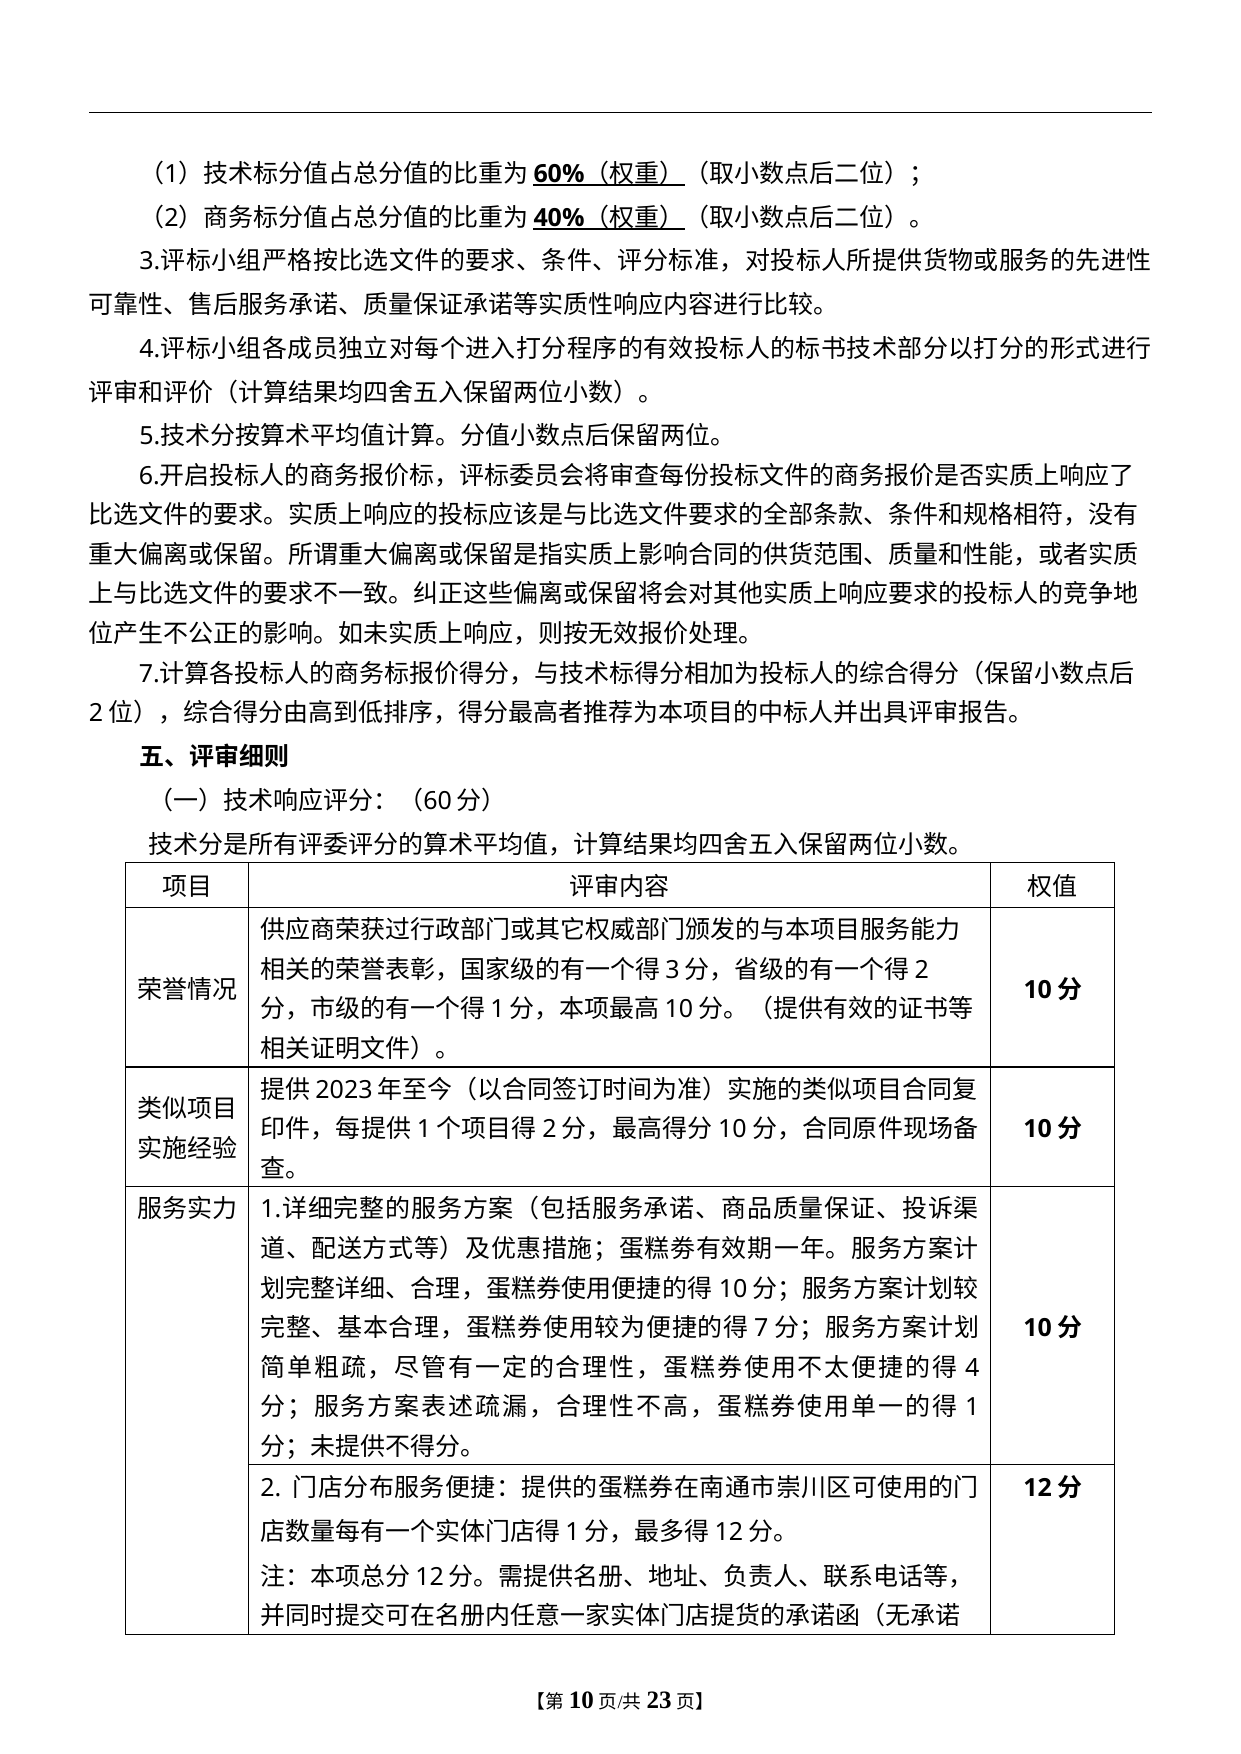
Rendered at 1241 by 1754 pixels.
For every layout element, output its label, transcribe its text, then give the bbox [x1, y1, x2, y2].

text 技术分是所有评委评分的算术平均值，计算结果均四舍五入保留两位小数。 [89, 818, 1152, 862]
table_cell 荣誉情况 [126, 908, 248, 1066]
table_cell 1.详细完整的服务方案（包括服务承诺、商品质量保证、投诉渠道、配送方式等）及优惠措施；蛋糕劵有效期一年。服务方案计划完整详细、合理，蛋糕券使用便捷的得10分；服务方案计划较完整、基本合理，蛋糕券使用较为便捷的得7分；服务方案计划简单粗疏，尽管有一定的合理性，蛋糕券使用不太便捷的得4分；服务方案表述疏漏，合理性不高，蛋糕券使用单一的得1分；未提供不得分。 [249, 1187, 990, 1464]
table_cell 类似项目 实施经验 [126, 1068, 248, 1186]
text 7.计算各投标人的商务标报价得分，与技术标得分相加为投标人的综合得分（保留小数点后2位），综合得分由高到低排序，得分最高者推荐为本项目的中标人并出具评审报告。 [89, 651, 1152, 731]
table_cell 提供2023年至今（以合同签订时间为准）实施的类似项目合同复印件，每提供1个项目得2分，最高得分10分，合同原件现场备查。 [249, 1068, 990, 1186]
text 5.技术分按算术平均值计算。分值小数点后保留两位。 [89, 410, 1152, 453]
text （一）技术响应评分：（60分） [89, 774, 1152, 818]
table_cell 服务实力 [126, 1187, 248, 1633]
table_cell 12分 [991, 1465, 1114, 1633]
text 五、评审细则 [89, 731, 1152, 774]
table_header 评审内容 [249, 863, 990, 907]
text （2）商务标分值占总分值的比重为40%（权重）（取小数点后二位）。 [89, 191, 1152, 235]
text 4.评标小组各成员独立对每个进入打分程序的有效投标人的标书技术部分以打分的形式进行评审和评价（计算结果均四舍五入保留两位小数）。 [89, 322, 1152, 410]
text 3.评标小组严格按比选文件的要求、条件、评分标准，对投标人所提供货物或服务的先进性、可靠性、售后服务承诺、质量保证承诺等实质性响应内容进行比较。 [89, 235, 1152, 322]
table_cell 10分 [991, 1068, 1114, 1186]
table_cell 供应商荣获过行政部门或其它权威部门颁发的与本项目服务能力相关的荣誉表彰，国家级的有一个得3分，省级的有一个得2分，市级的有一个得1分，本项最高10分。（提供有效的证书等相关证明文件）。 [249, 908, 990, 1066]
table_cell 10分 [991, 908, 1114, 1066]
table_header 权值 [991, 863, 1114, 907]
table_cell 10分 [991, 1187, 1114, 1464]
text （1）技术标分值占总分值的比重为60%（权重）（取小数点后二位）； [89, 147, 1152, 191]
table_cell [249, 1465, 990, 1633]
table_header 项目 [126, 863, 248, 907]
text 6.开启投标人的商务报价标，评标委员会将审查每份投标文件的商务报价是否实质上响应了比选文件的要求。实质上响应的投标应该是与比选文件要求的全部条款、条件和规格相符，没有重大偏离或保留。所谓重大偏离或保留是指实质上影响合同的供货范围、质量和性能，或者实质上与比选文件的要求不一致。纠正这些偏离或保留将会对其他实质上响应要求的投标人的竞争地位产生不公正的影响。如未实质上响应，则按无效报价处理。 [89, 453, 1152, 651]
